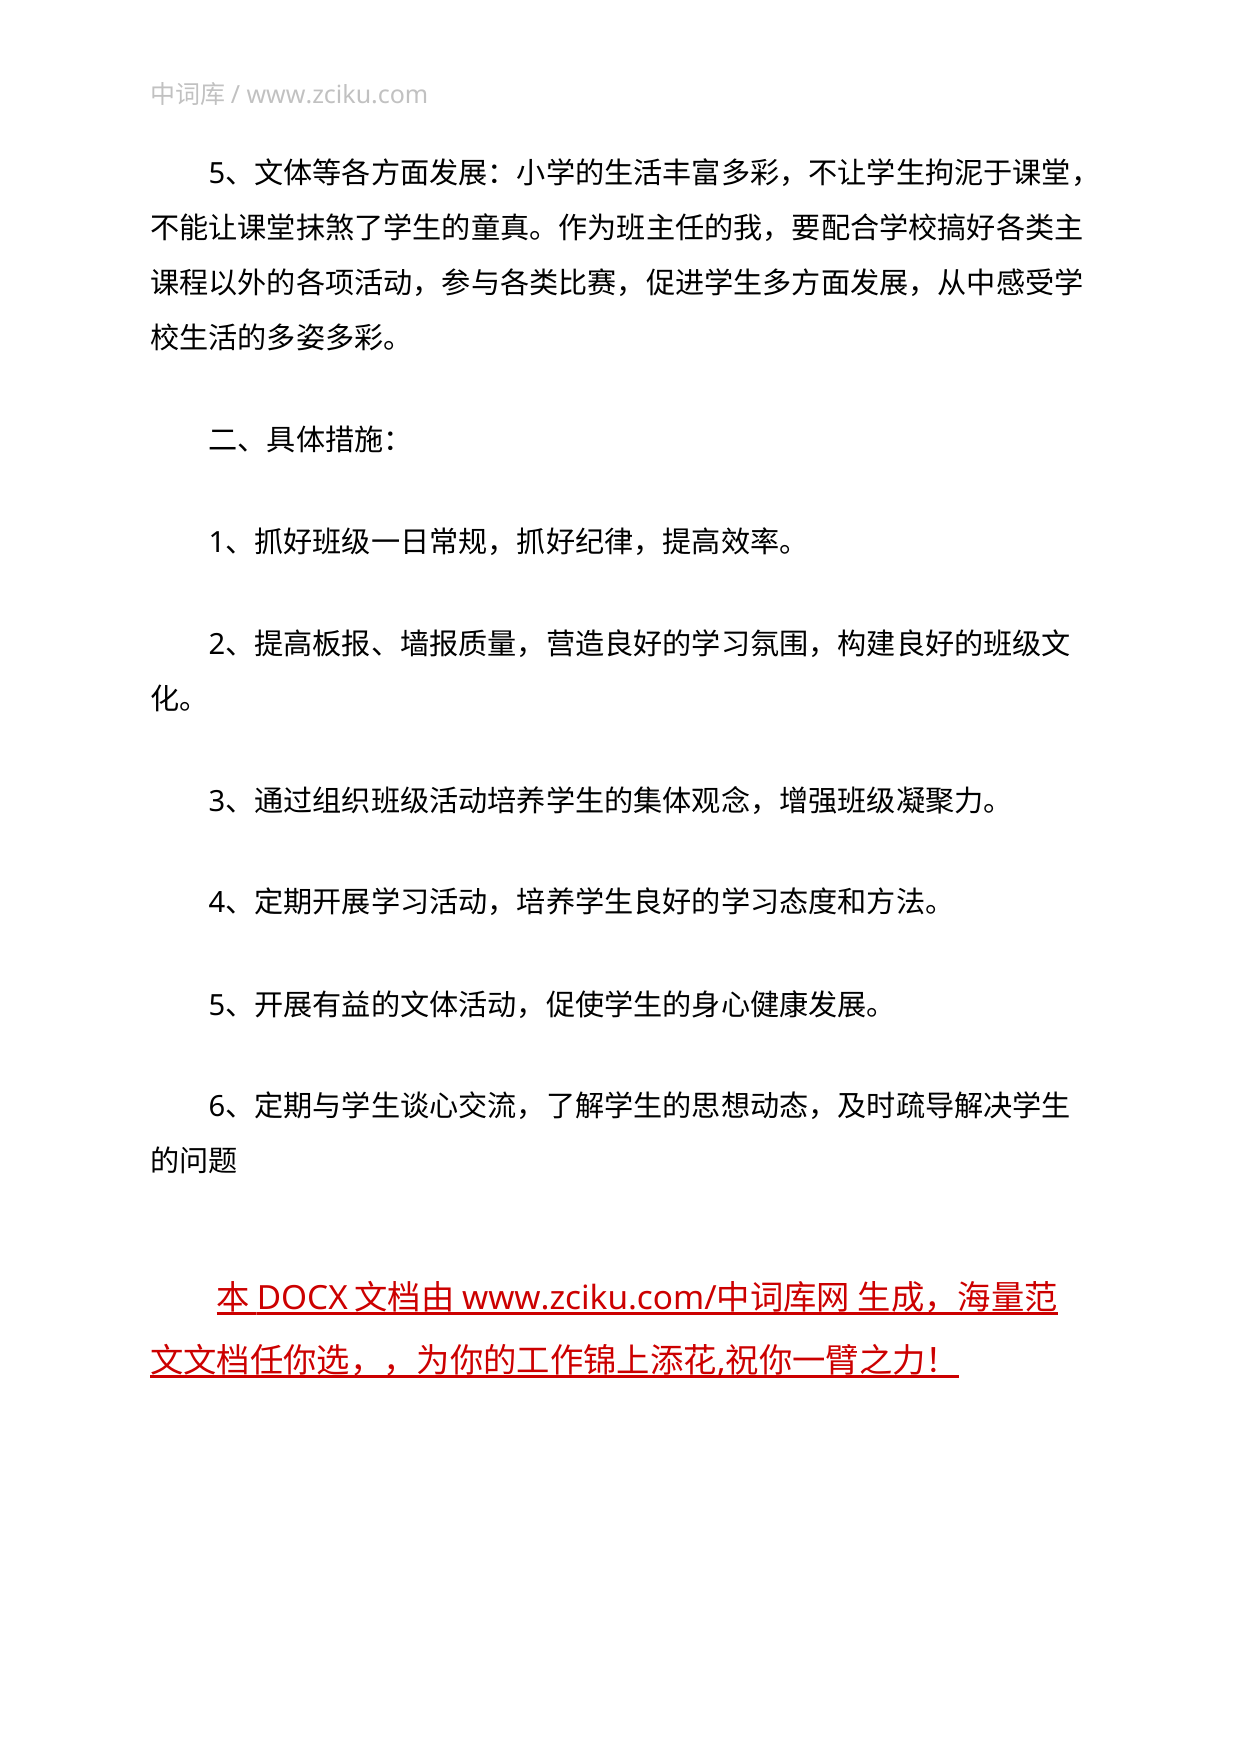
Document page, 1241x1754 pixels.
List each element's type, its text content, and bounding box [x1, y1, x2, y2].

text 本DOCX文档由 www.zciku.com/中词库网 生成，海量范文文档任你选，，为你的工作锦上添花,祝你一臂之力！ [150, 1271, 1090, 1382]
text 5、文体等各方面发展：小学的生活丰富多彩，不让学生拘泥于课堂，不能让课堂抹煞了学生的童真。作为班主任的我，要配合学校搞好各类主课程以外的各项活动，参与各类比赛，促进学生多方面发展，从中感受学校生活的多姿多彩。 [150, 150, 1090, 357]
text 1、抓好班级一日常规，抓好纪律，提高效率。 [150, 518, 1090, 561]
text 6、定期与学生谈心交流，了解学生的思想动态，及时疏导解决学生的问题 [150, 1083, 1090, 1180]
text 4、定期开展学习活动，培养学生良好的学习态度和方法。 [150, 879, 1090, 921]
text 2、提高板报、墙报质量，营造良好的学习氛围，构建良好的班级文化。 [150, 620, 1090, 718]
text 5、开展有益的文体活动，促使学生的身心健康发展。 [150, 981, 1090, 1023]
text 3、通过组织班级活动培养学生的集体观念，增强班级凝聚力。 [150, 777, 1090, 819]
text 二、具体措施： [150, 417, 1090, 459]
